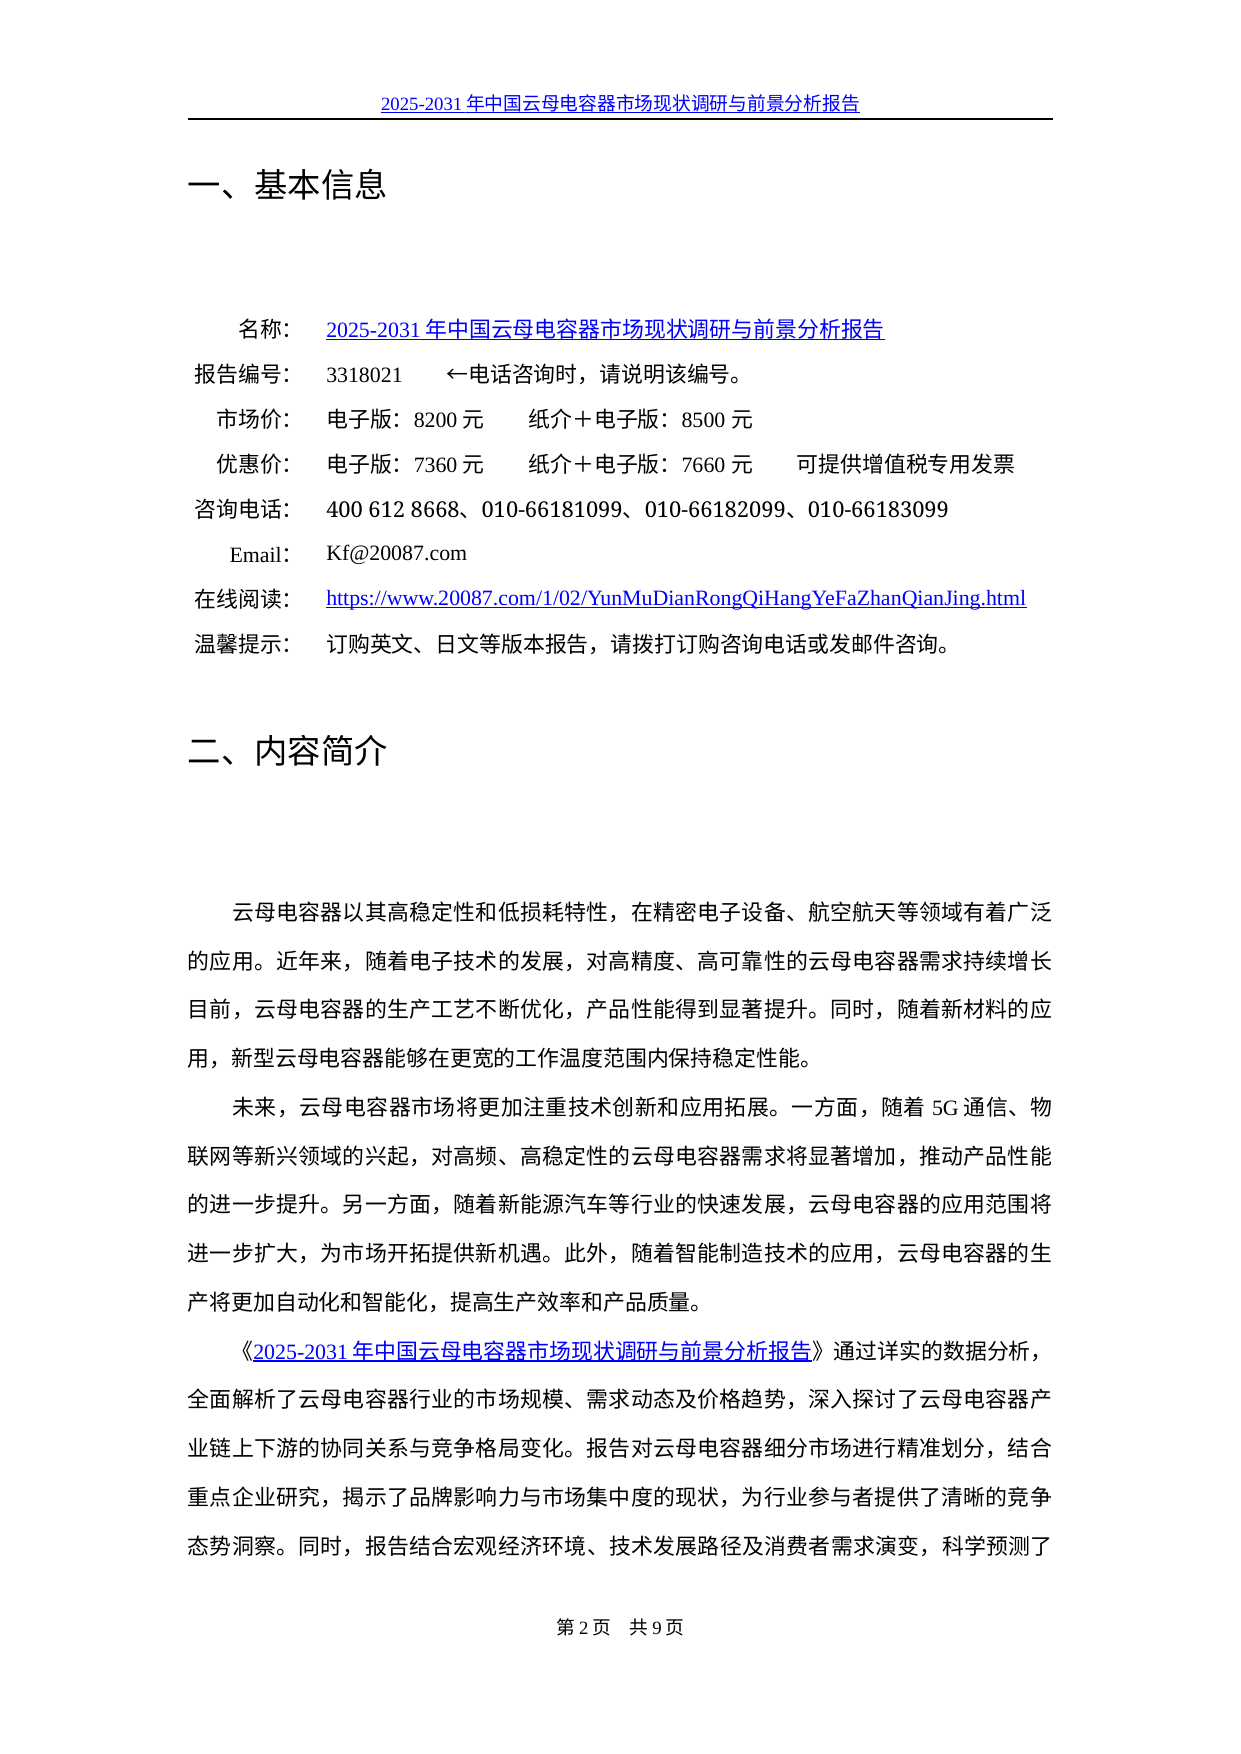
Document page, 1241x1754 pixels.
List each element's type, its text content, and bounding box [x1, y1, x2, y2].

title 一、基本信息 [187, 150, 1053, 215]
table_cell 在线阅读： [167, 582, 315, 627]
table_cell Kf@20087.com [315, 537, 1073, 582]
table_cell [315, 582, 1073, 627]
table_cell 400 612 8668、010-66181099、010-66182099、010-66183099 [315, 492, 1073, 537]
table_cell 3318021 ←电话咨询时，请说明该编号。 [315, 357, 1073, 402]
table_cell 温馨提示： [167, 627, 315, 672]
table_cell 订购英文、日文等版本报告，请拨打订购咨询电话或发邮件咨询。 [315, 627, 1073, 672]
table_cell Email： [167, 537, 315, 582]
table_cell 优惠价： [167, 447, 315, 492]
table_cell 报告编号： [167, 357, 315, 402]
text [187, 894, 1053, 1561]
table_cell 电子版：8200 元 纸介＋电子版：8500 元 [315, 402, 1073, 447]
title 二、内容简介 [187, 717, 1053, 782]
table_cell 市场价： [167, 402, 315, 447]
table_cell 咨询电话： [167, 492, 315, 537]
table_header 名称： [167, 312, 315, 357]
table_header 2025-2031年中国云母电容器市场现状调研与前景分析报告 [315, 312, 1073, 357]
table_cell 电子版：7360 元 纸介＋电子版：7660 元 可提供增值税专用发票 [315, 447, 1073, 492]
